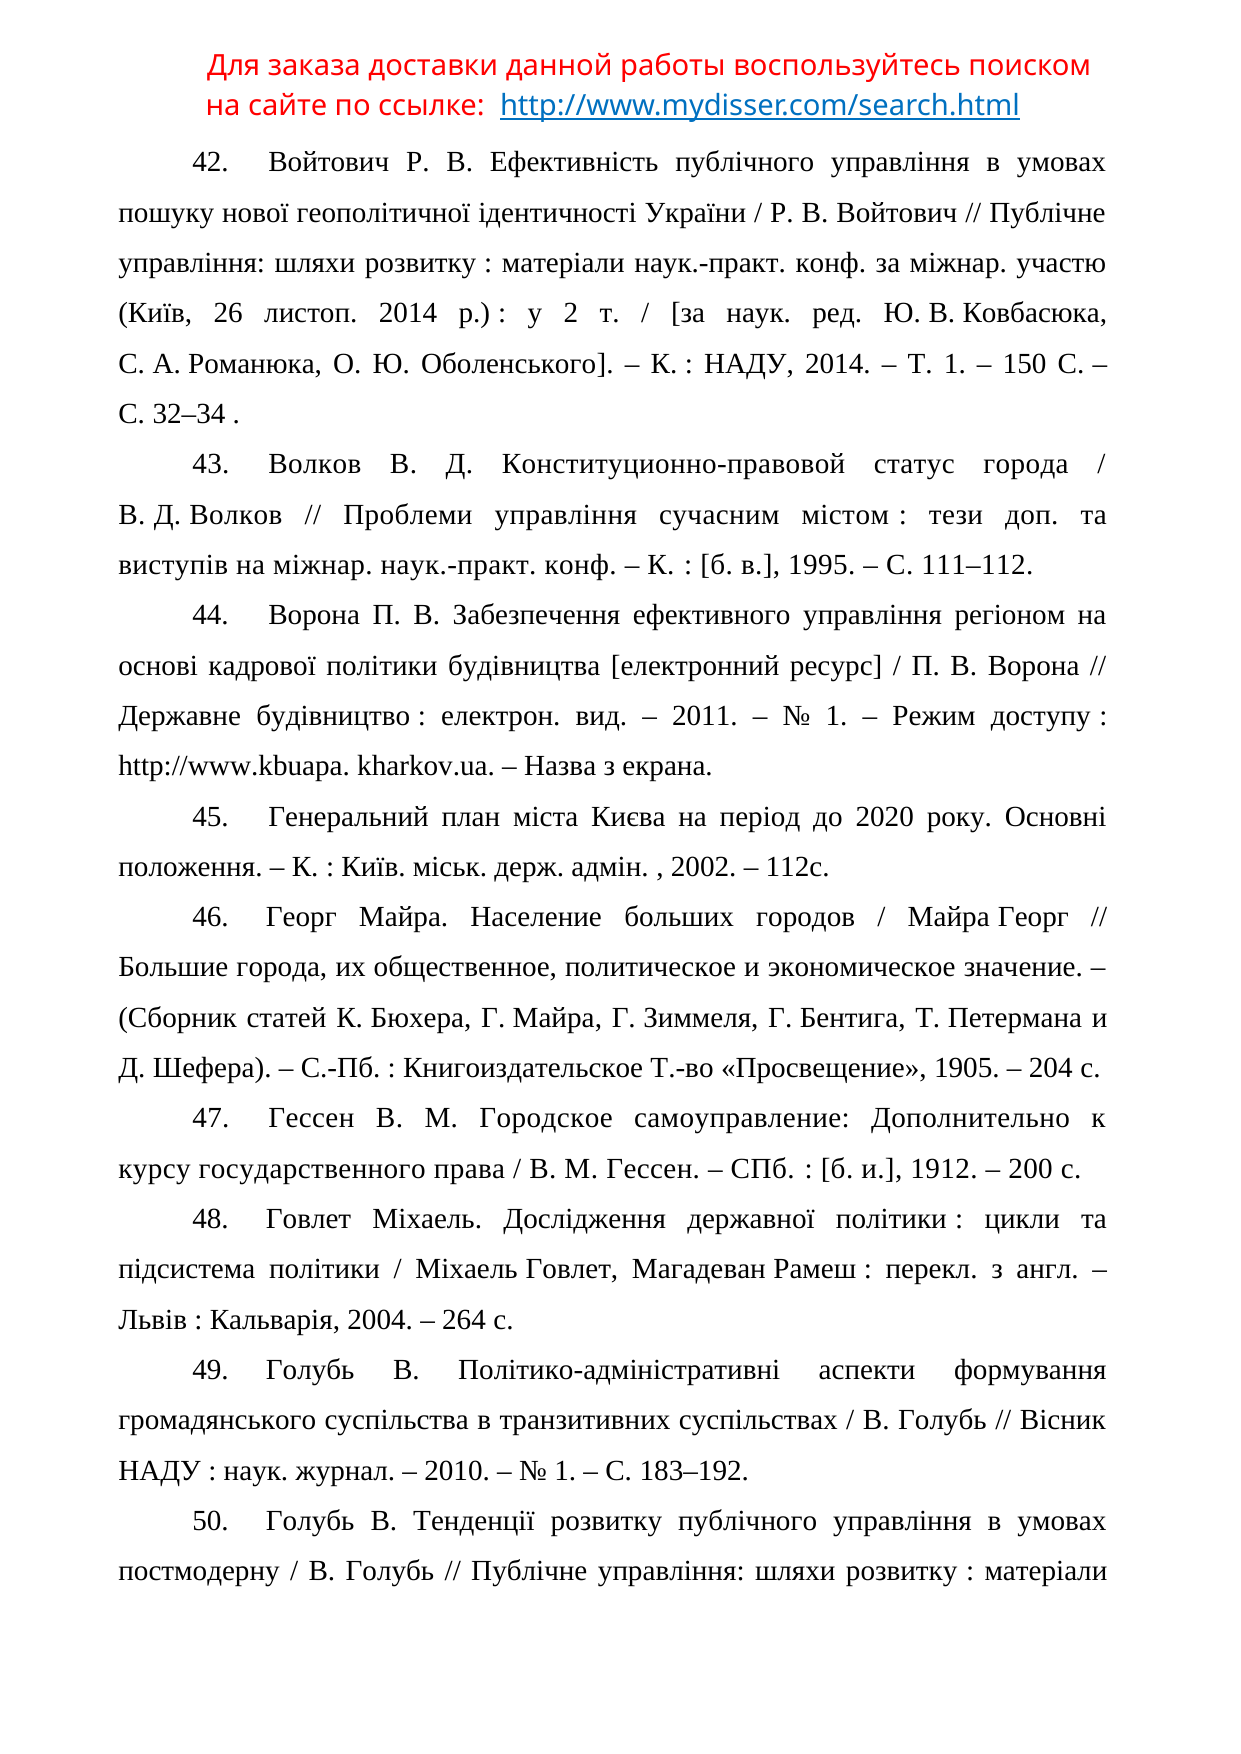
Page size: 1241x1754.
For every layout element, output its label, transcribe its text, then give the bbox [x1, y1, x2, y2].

list Гессен В. М. Городское самоуправление: Дополнительно к курсу государственного права / В. М. Гессен. – СПб. : [б. и.], 1912. – 200 с. [118, 1101, 1107, 1184]
list Войтович Р. В. Ефективність публічного управління в умовах пошуку нової геополітичної ідентичності України / Р. В. Войтович // Публічне управління: шляхи розвитку : матеріали наук.-практ. конф. за міжнар. участю (Київ, 26 листоп. 2014 р.) : у 2 т. / [за наук. ред. Ю. В. Ковбасюка, С. А. Романюка, О. Ю. Оболенського]. – К. : НАДУ, 2014. – Т. 1. – 150 С. – С. 32–34 . [118, 144, 1107, 430]
list Волков В. Д. Конституционно-правовой статус города / В. Д. Волков // Проблеми управління сучасним містом : тези доп. та виступів на міжнар. наук.-практ. конф. – К. : [б. в.], 1995. – С. 111–112. [118, 446, 1107, 581]
list Голубь В. Політико-адміністративні аспекти формування громадянського суспільства в транзитивних суспільствах / В. Голубь // Вісник НАДУ : наук. журнал. – 2010. – № 1. – С. 183–192. [118, 1352, 1107, 1486]
list Говлет Міхаель. Дослідження державної політики : цикли та підсистема політики / Міхаель Говлет, Магадеван Рамеш : перекл. з англ. – Львів : Кальварія, 2004. – 264 с. [118, 1201, 1107, 1335]
list Генеральний план міста Києва на період до 2020 року. Основні положення. – К. : Київ. міськ. держ. адмін. , 2002. – 112с. [118, 799, 1107, 882]
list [118, 1503, 1107, 1587]
list Ворона П. В. Забезпечення ефективного управління регіоном на основі кадрової політики будівництва [електронний ресурс] / П. В. Ворона // Державне будівництво : електрон. вид. – 2011. – № 1. – Режим доступу : http://www.kbuapa. kharkov.ua. – Назва з екрана. [118, 597, 1107, 782]
list Георг Майра. Население больших городов / Майра Георг // Большие города, их общественное, политическое и экономическое значение. – (Сборник статей К. Бюхера, Г. Майра, Г. Зиммеля, Г. Бентига, Т. Петермана и Д. Шефера). – С.-Пб. : Книгоиздательское Т.-во «Просвещение», 1905. – 204 с. [118, 899, 1107, 1084]
